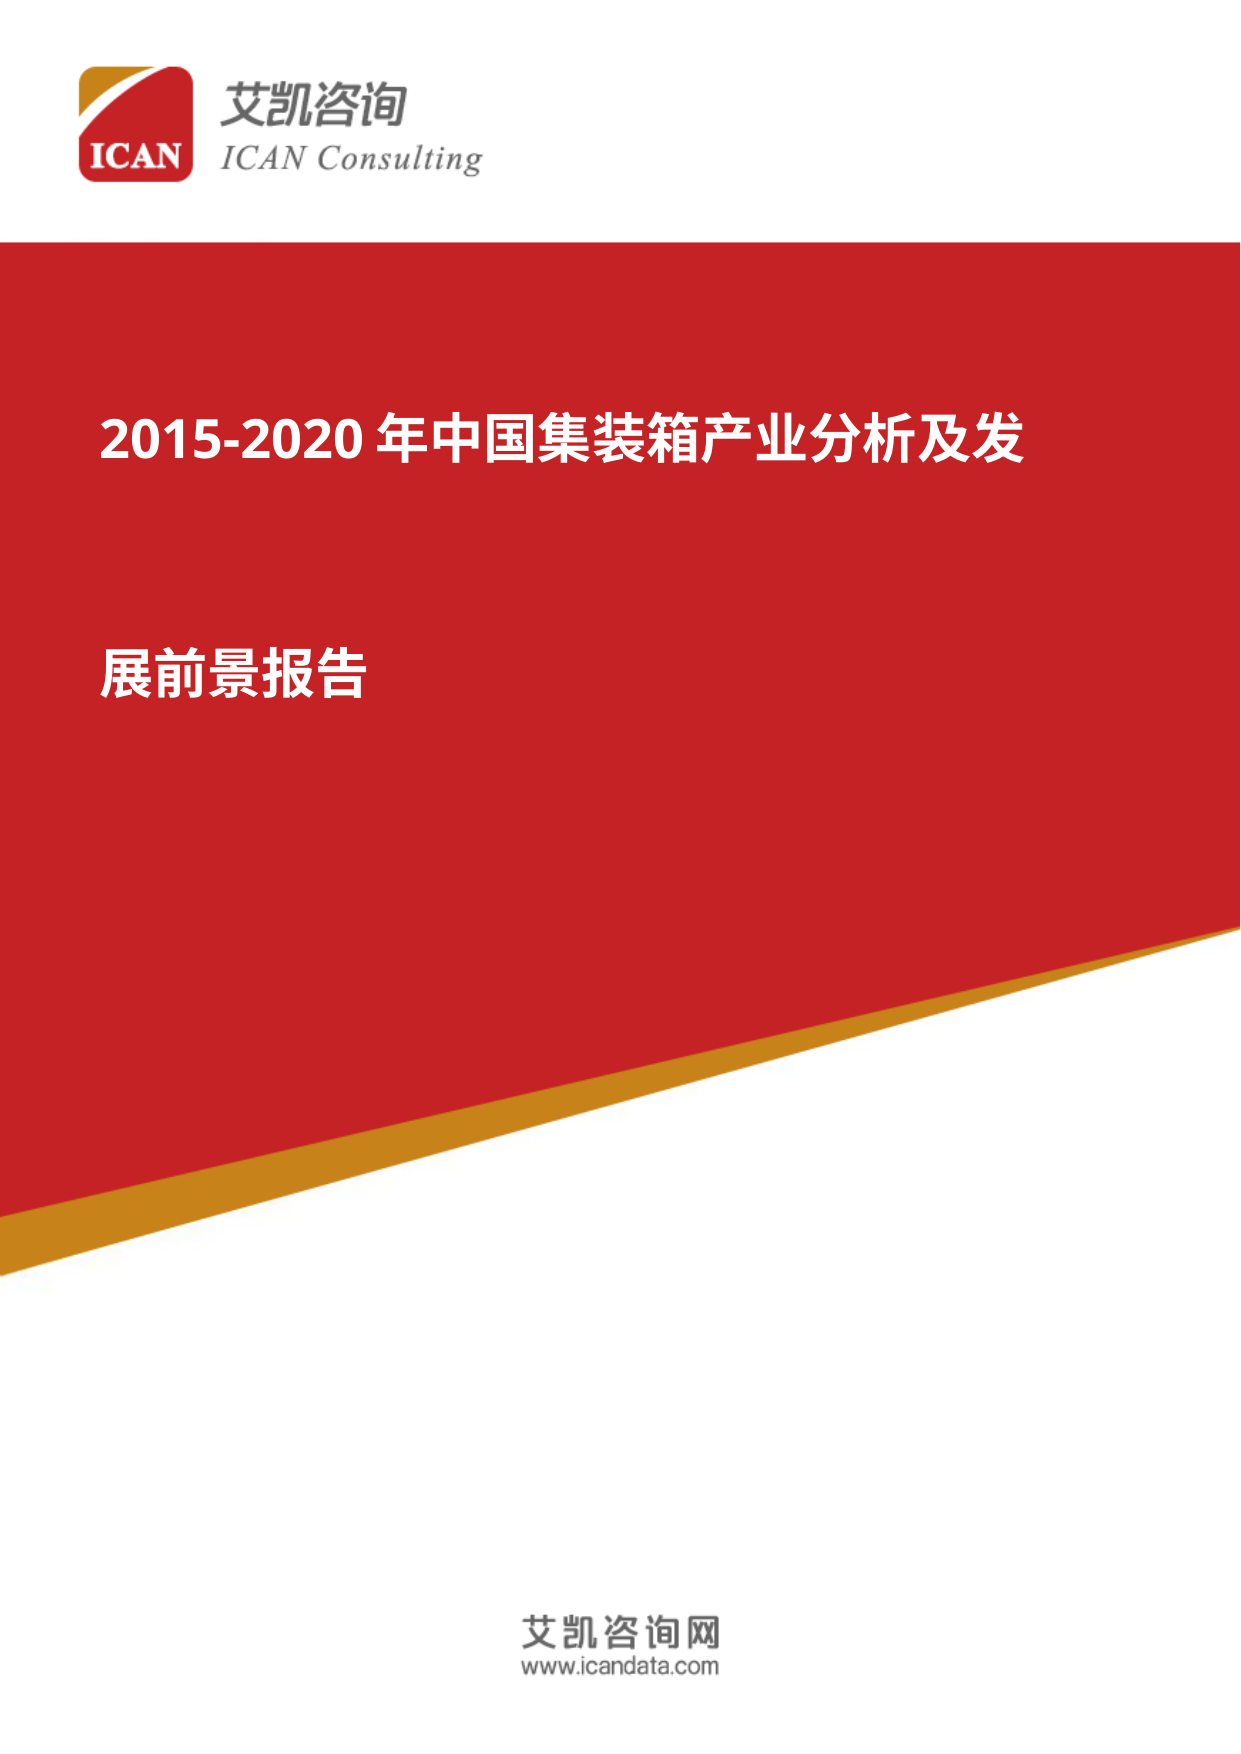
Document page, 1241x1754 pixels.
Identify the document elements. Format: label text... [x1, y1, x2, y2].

subtitle 2015-2020年中国集装箱产业分析及发展前景报告 [99, 386, 1053, 718]
picture [0, 5, 1241, 1754]
